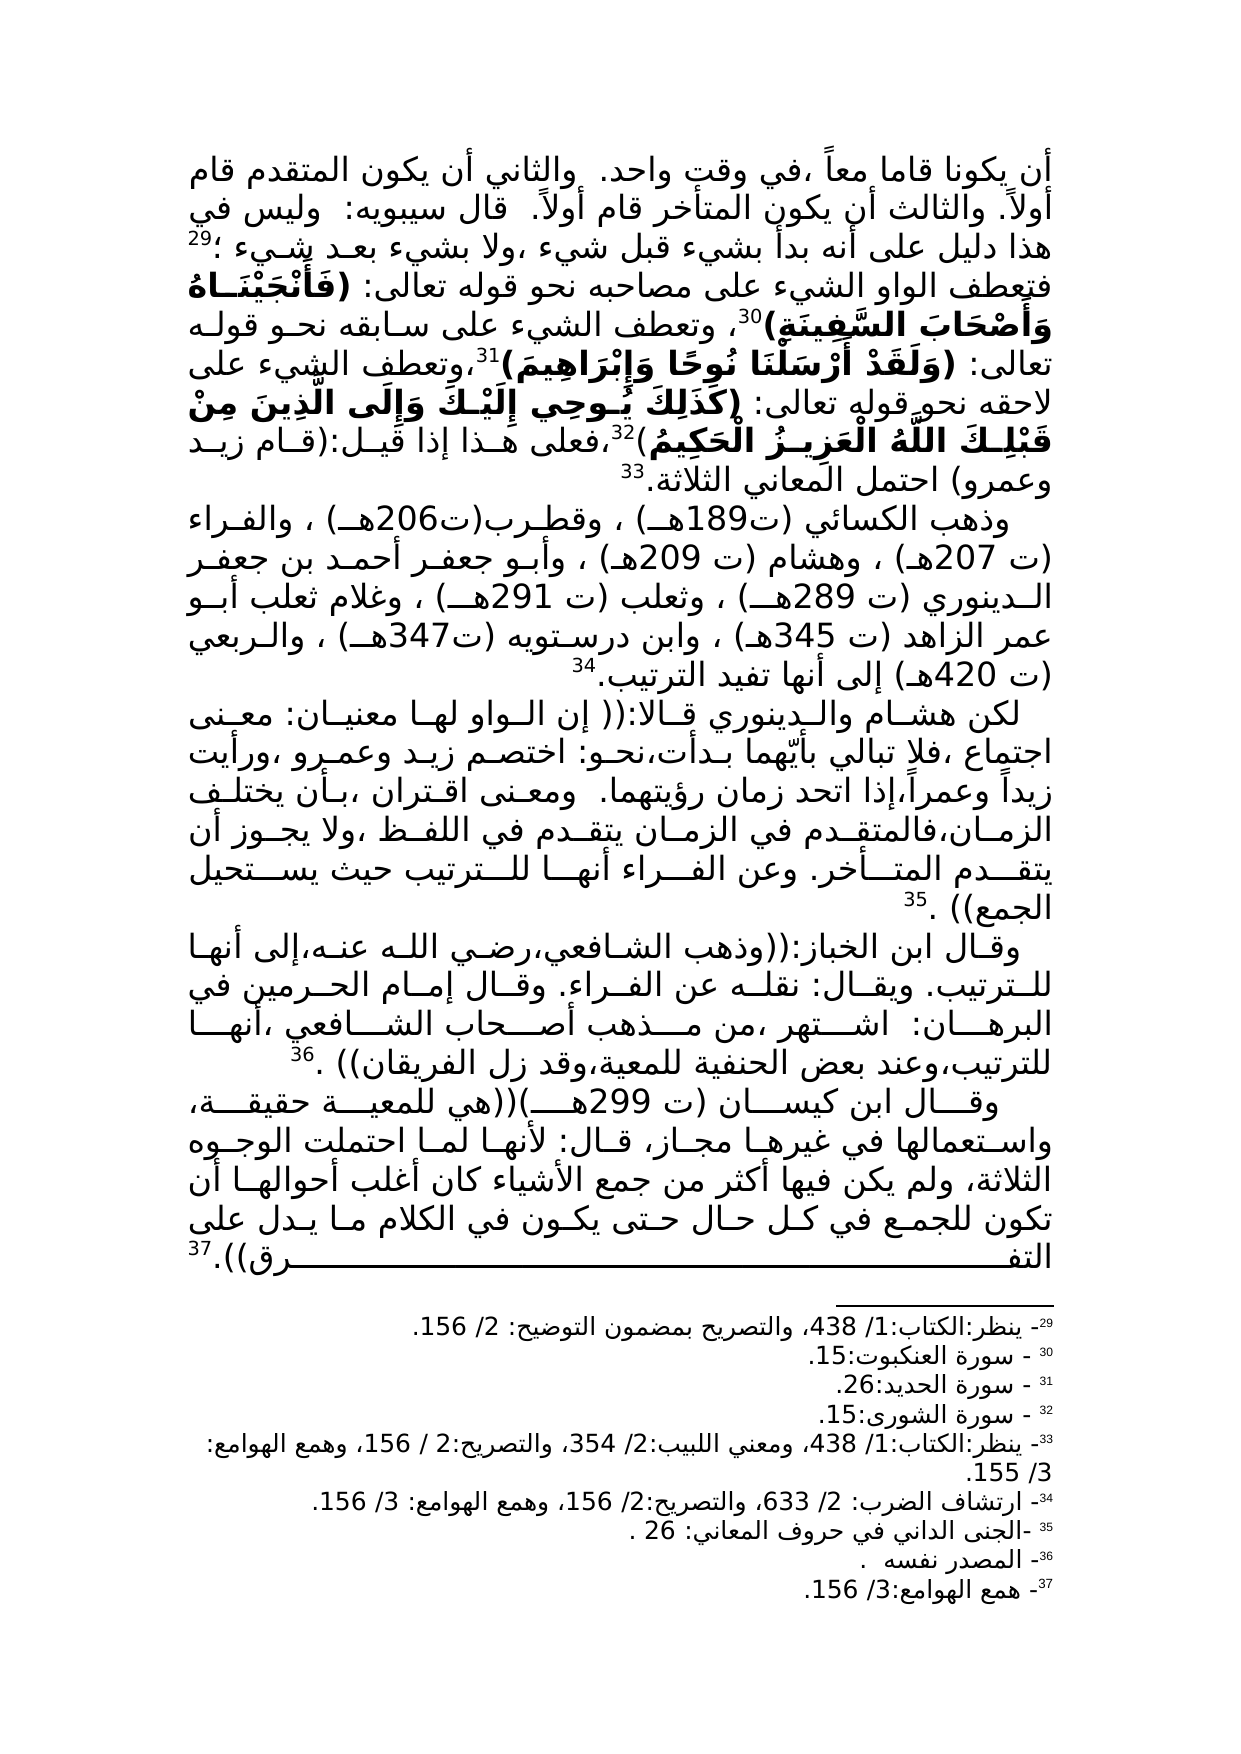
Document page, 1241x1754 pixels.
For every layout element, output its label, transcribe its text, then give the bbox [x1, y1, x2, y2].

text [187, 150, 1053, 500]
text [187, 1082, 1053, 1277]
text لكن هشام والدينوري قالا:(( إن الواو لها معنيان: معنى اجتماع ،فلا تبالي بأيّهما بدأت،نحو: اختصم زيد وعمرو ،ورأيت زيداً وعمراً،إذا اتحد زمان رؤيتهما. ومعنى اقتران ،بأن يختلف الزمان،فالمتقدم في الزمان يتقدم في اللفظ ،ولا يجوز أن يتقدم المتأخر. وعن الفراء أنها للترتيب حيث يستحيل الجمع)) . [187, 694, 1053, 927]
text وقال ابن الخباز:((وذهب الشافعي،رضي الله عنه،إلى أنها للترتيب. ويقال: نقله عن الفراء. وقال إمام الحرمين في البرهان: اشتهر ،من مذهب أصحاب الشافعي ،أنها للترتيب،وعند بعض الحنفية للمعية،وقد زل الفريقان)) . [187, 927, 1053, 1082]
text وذهب الكسائي (ت189هـ) ، وقطرب(ت206هـ) ، والفراء (ت 207هـ) ، وهشام (ت 209هـ) ، وأبو جعفر أحمد بن جعفر الدينوري (ت 289هـ) ، وثعلب (ت 291هـ) ، وغلام ثعلب أبو عمر الزاهد (ت 345هـ) ، وابن درستويه (ت347هـ) ، والربعي (ت 420هـ) إلى أنها تفيد الترتيب. [187, 500, 1053, 694]
